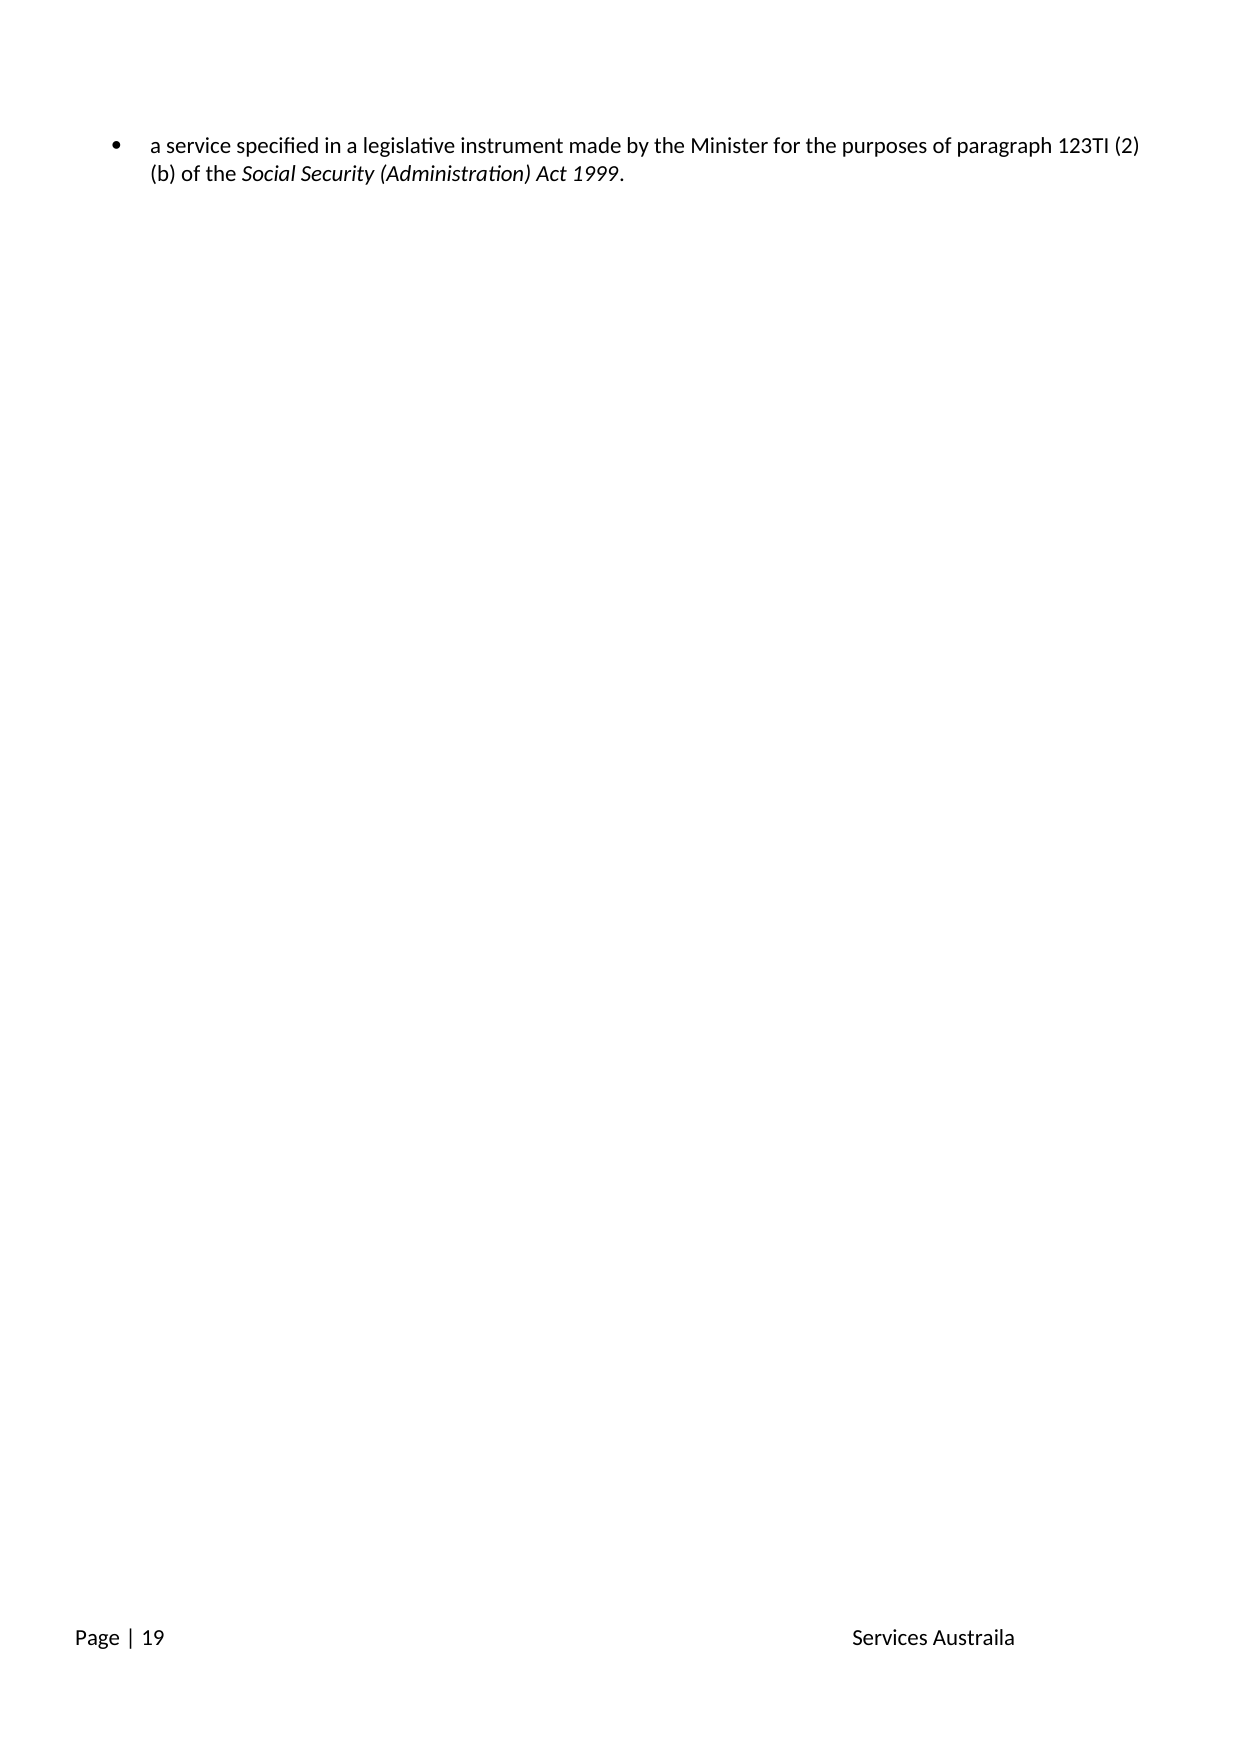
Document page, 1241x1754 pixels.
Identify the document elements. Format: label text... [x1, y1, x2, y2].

list a service specified in a legislative instrument made by the Minister for the purposes of paragraph 123TI (2) (b) of the Social Security (Administration) Act 1999. [112, 131, 1165, 187]
